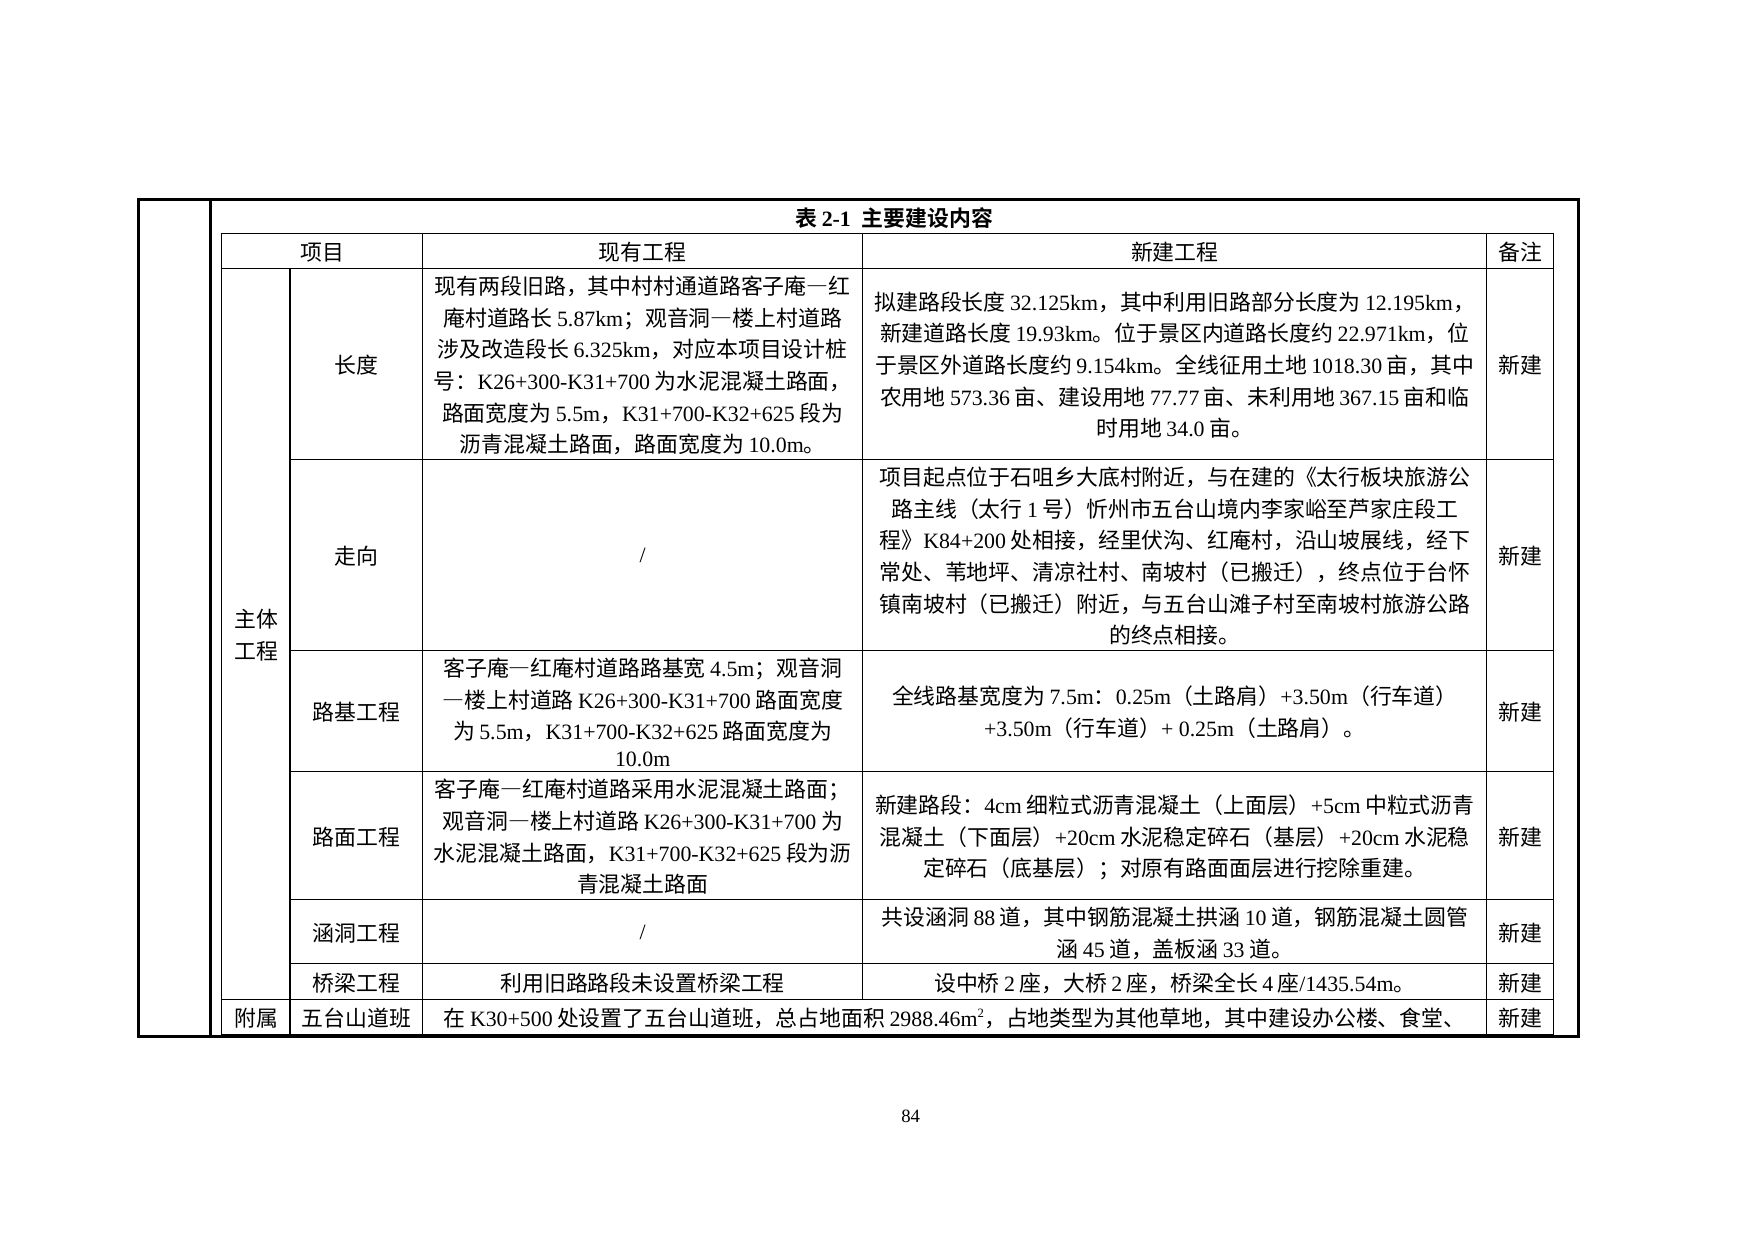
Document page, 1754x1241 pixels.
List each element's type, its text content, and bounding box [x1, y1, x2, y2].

table_header [140, 201, 209, 1035]
table_header 表2-1 主要建设内容 [212, 201, 1577, 1035]
